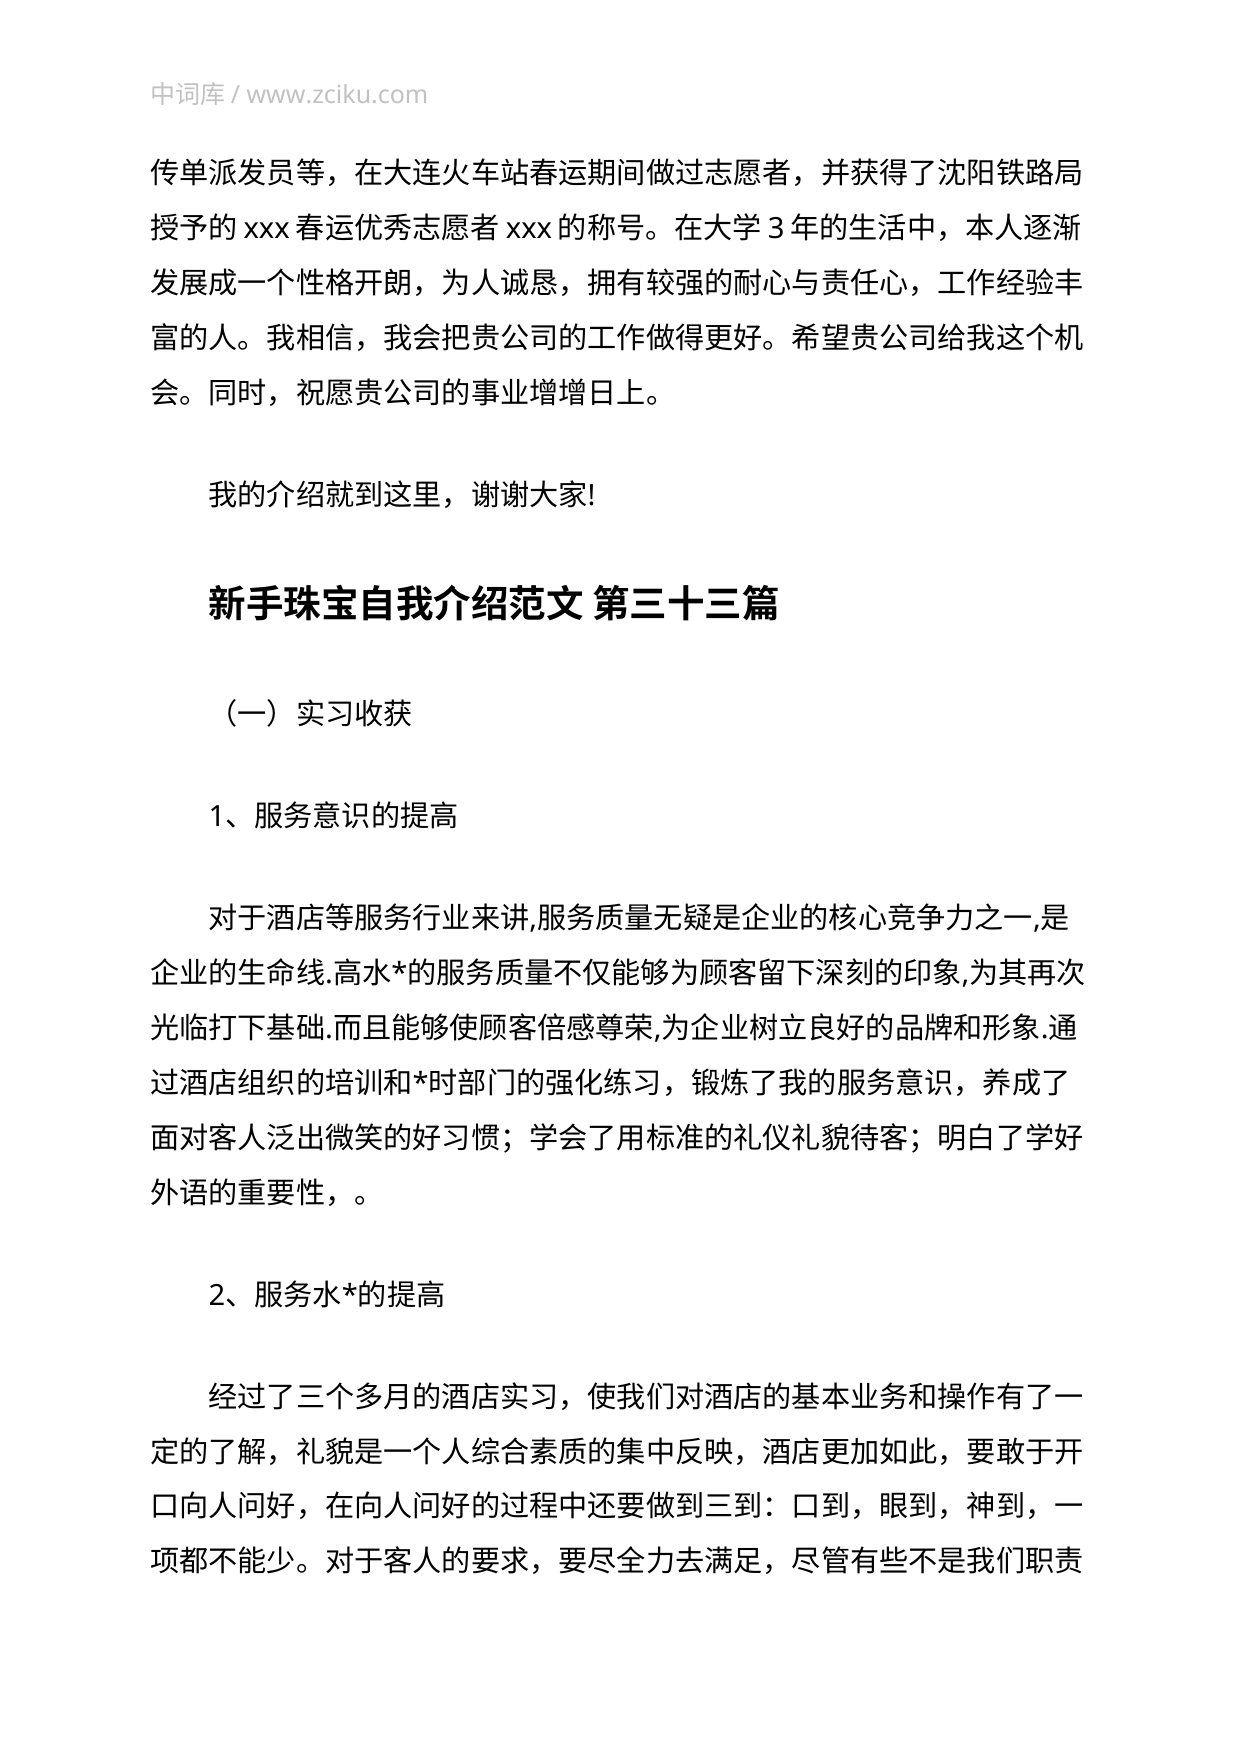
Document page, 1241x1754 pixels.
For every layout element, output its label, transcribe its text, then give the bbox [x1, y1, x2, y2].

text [150, 150, 1090, 412]
text （一）实习收获 [150, 691, 1090, 733]
text 对于酒店等服务行业来讲,服务质量无疑是企业的核心竞争力之一,是企业的生命线.高水*的服务质量不仅能够为顾客留下深刻的印象,为其再次光临打下基础.而且能够使顾客倍感尊荣,为企业树立良好的品牌和形象.通过酒店组织的培训和*时部门的强化练习，锻炼了我的服务意识，养成了面对客人泛出微笑的好习惯；学会了用标准的礼仪礼貌待客；明白了学好外语的重要性，。 [150, 894, 1090, 1212]
text 我的介绍就到这里，谢谢大家! [150, 471, 1090, 514]
text 2、服务水*的提高 [150, 1271, 1090, 1314]
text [150, 1373, 1090, 1580]
text 1、服务意识的提高 [150, 793, 1090, 835]
text 新手珠宝自我介绍范文 第三十三篇 [150, 573, 1090, 628]
